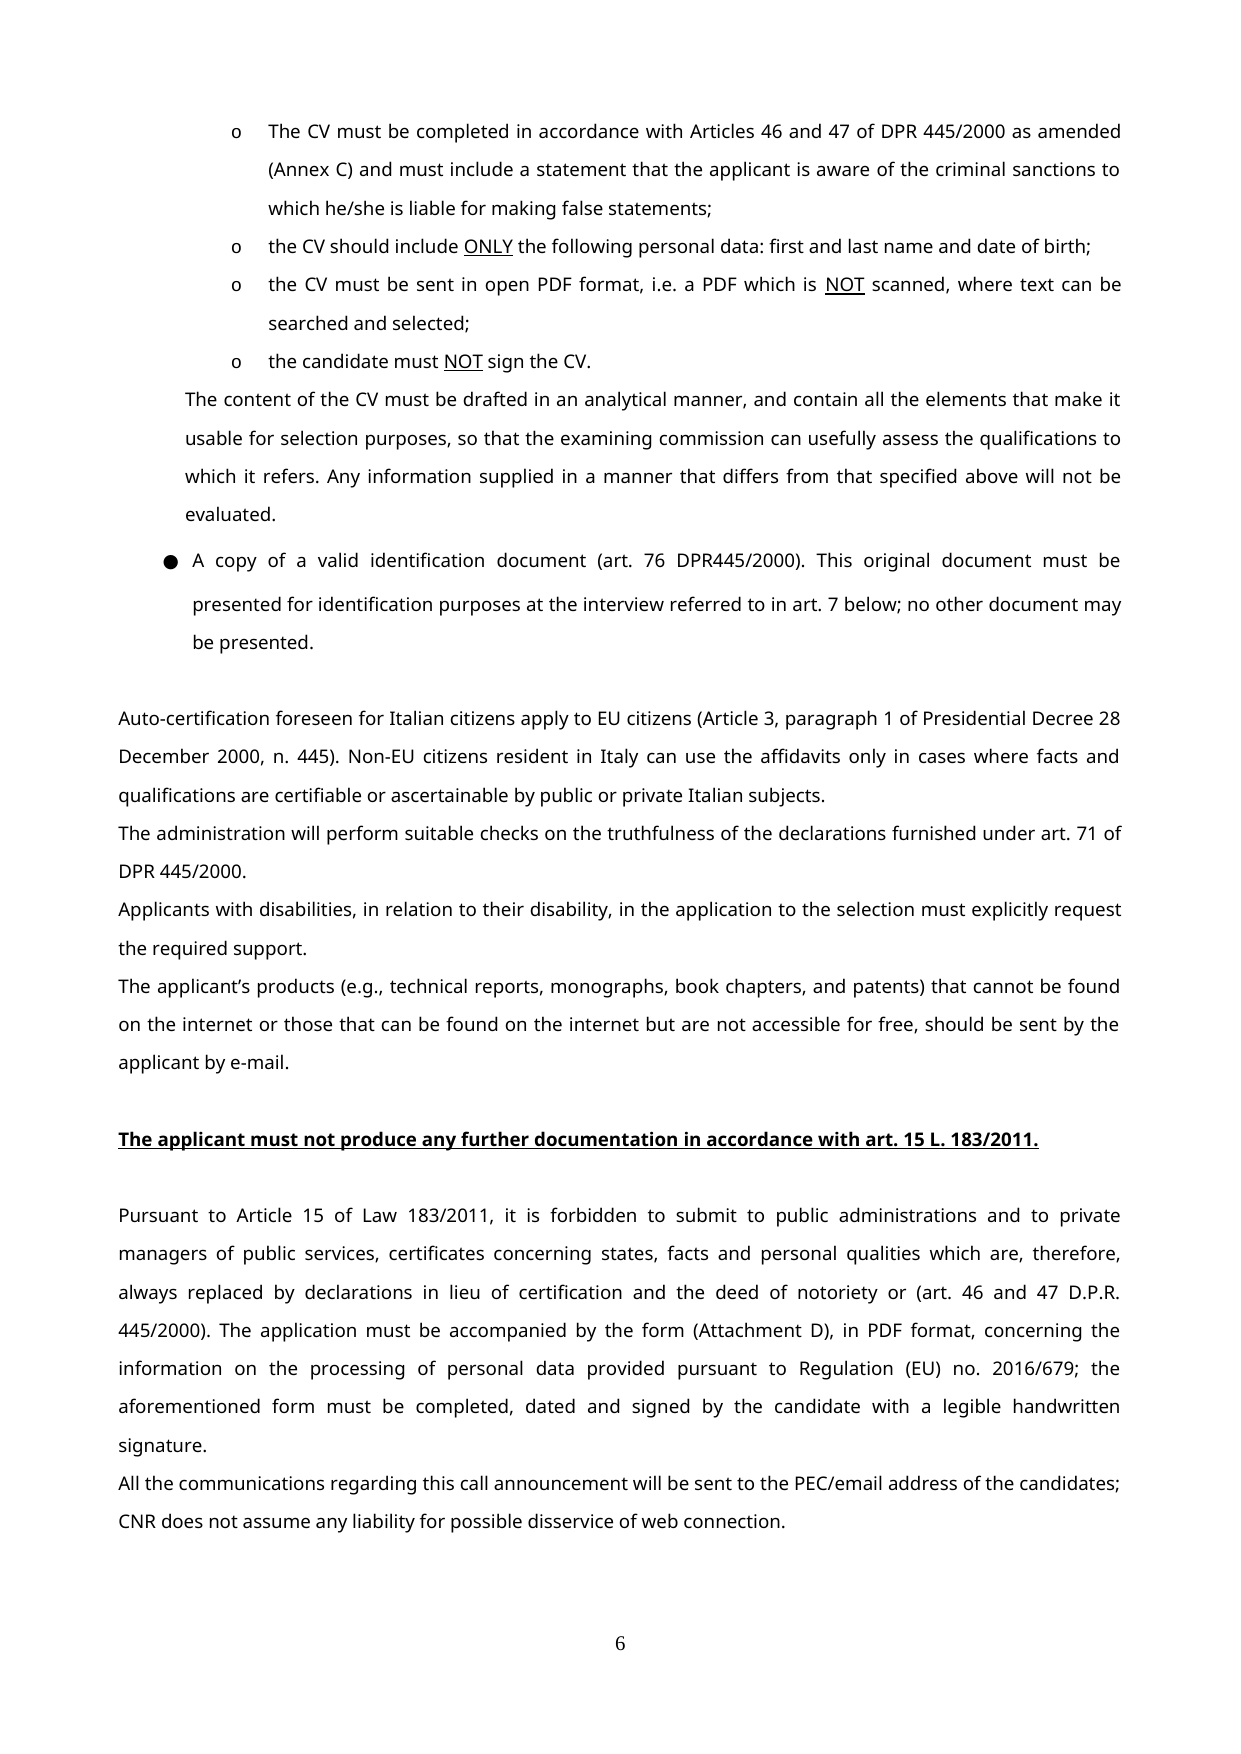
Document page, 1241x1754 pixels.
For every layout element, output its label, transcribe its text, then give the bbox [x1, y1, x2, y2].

text The content of the CV must be drafted in an analytical manner, and contain all the elements that make it usable for selection purposes, so that the examining commission can usefully assess the qualifications to which it refers. Any information supplied in a manner that differs from that specified above will not be evaluated. [185, 387, 1122, 527]
list the CV must be sent in open PDF format, i.e. a PDF which is NOT scanned, where text can be searched and selected; [231, 272, 1122, 336]
text Applicants with disabilities, in relation to their disability, in the application to the selection must explicitly request the required support. [118, 897, 1122, 960]
list the candidate must NOT sign the CV. [231, 348, 1122, 374]
text The administration will perform suitable checks on the truthfulness of the declarations furnished under art. 71 of DPR 445/2000. [118, 820, 1122, 884]
text Pursuant to Article 15 of Law 183/2011, it is forbidden to submit to public administrations and to private managers of public services, certificates concerning states, facts and personal qualities which are, therefore, always replaced by declarations in lieu of certification and the deed of notoriety or (art. 46 and 47 D.P.R. 445/2000). The application must be accompanied by the form (Attachment D), in PDF format, concerning the information on the processing of personal data provided pursuant to Regulation (EU) no. 2016/679; the aforementioned form must be completed, dated and signed by the candidate with a legible handwritten signature. [118, 1202, 1122, 1457]
text The applicant’s products (e.g., technical reports, monographs, book chapters, and patents) that cannot be found on the internet or those that can be found on the internet but are not accessible for free, should be sent by the applicant by e-mail. [118, 973, 1122, 1075]
list the CV should include ONLY the following personal data: first and last name and date of birth; [231, 233, 1122, 259]
list A copy of a valid identification document (art. 76 DPR445/2000). This original document must be presented for identification purposes at the interview referred to in art. 7 below; no other document may be presented. [162, 540, 1122, 654]
text Auto-certification foreseen for Italian citizens apply to EU citizens (Article 3, paragraph 1 of Presidential Decree 28 December 2000, n. 445). Non-EU citizens resident in Italy can use the affidavits only in cases where facts and qualifications are certifiable or ascertainable by public or private Italian subjects. [118, 706, 1122, 807]
text The applicant must not produce any further documentation in accordance with art. 15 L. 183/2011. [118, 1126, 1122, 1152]
list The CV must be completed in accordance with Articles 46 and 47 of DPR 445/2000 as amended (Annex C) and must include a statement that the applicant is aware of the criminal sanctions to which he/she is liable for making false statements; [231, 118, 1122, 220]
text All the communications regarding this call announcement will be sent to the PEC/email address of the candidates; CNR does not assume any liability for possible disservice of web connection. [118, 1470, 1122, 1534]
